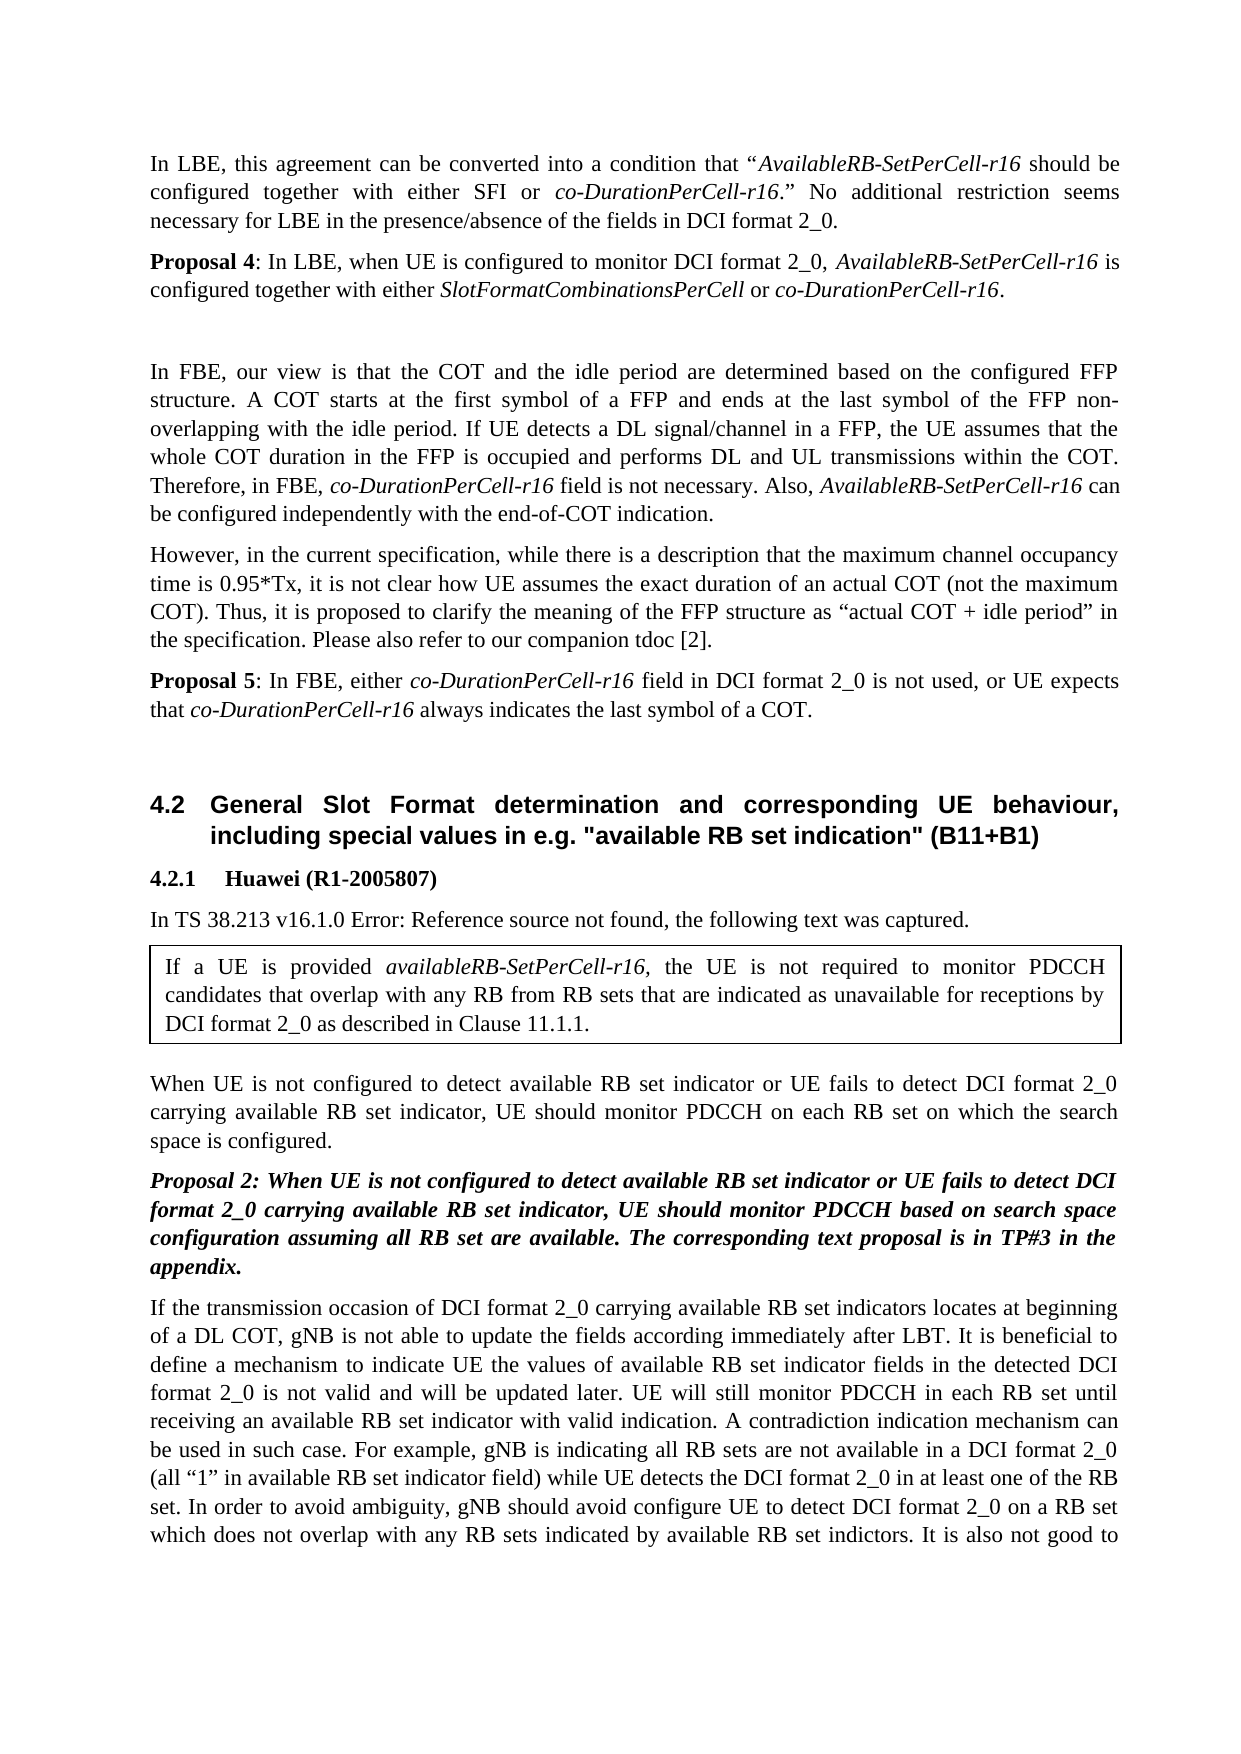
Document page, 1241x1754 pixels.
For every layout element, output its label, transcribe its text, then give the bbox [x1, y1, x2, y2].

text However, in the current specification, while there is a description that the maximum channel occupancy time is 0.95*Tx, it is not clear how UE assumes the exact duration of an actual COT (not the maximum COT). Thus, it is proposed to clarify the meaning of the FFP structure as “actual COT + idle period” in the specification. Please also refer to our companion tdoc [2]. [150, 541, 1120, 653]
text In LBE, this agreement can be converted into a condition that “AvailableRB-SetPerCell-r16 should be configured together with either SFI or co-DurationPerCell-r16.” No additional restriction seems necessary for LBE in the presence/absence of the fields in DCI format 2_0. [150, 150, 1120, 233]
text In FBE, our view is that the COT and the idle period are determined based on the configured FFP structure. A COT starts at the first symbol of a FFP and ends at the last symbol of the FFP non-overlapping with the idle period. If UE detects a DL signal/channel in a FFP, the UE assumes that the whole COT duration in the FFP is occupied and performs DL and UL transmissions within the COT. Therefore, in FBE, co-DurationPerCell-r16 field is not necessary. Also, AvailableRB-SetPerCell-r16 can be configured independently with the end-of-COT indication. [150, 358, 1120, 527]
text Proposal 4: In LBE, when UE is configured to monitor DCI format 2_0, AvailableRB-SetPerCell-r16 is configured together with either SlotFormatCombinationsPerCell or co-DurationPerCell-r16. [150, 248, 1120, 303]
text When UE is not configured to detect available RB set indicator or UE fails to detect DCI format 2_0 carrying available RB set indicator, UE should monitor PDCCH on each RB set on which the search space is configured. [150, 1044, 1120, 1153]
subtitle General Slot Format determination and corresponding UE behaviour, including special values in e.g. "available RB set indication" (B11+B1) [150, 790, 1120, 850]
text Proposal 5: In FBE, either co-DurationPerCell-r16 field in DCI format 2_0 is not used, or UE expects that co-DurationPerCell-r16 always indicates the last symbol of a COT. [150, 667, 1120, 722]
subtitle Huawei (R1-2005807) [150, 865, 1120, 891]
text Proposal 2: When UE is not configured to detect available RB set indicator or UE fails to detect DCI format 2_0 carrying available RB set indicator, UE should monitor PDCCH based on search space configuration assuming all RB set are available. The corresponding text proposal is in TP#3 in the appendix. [150, 1168, 1120, 1279]
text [150, 1294, 1120, 1548]
